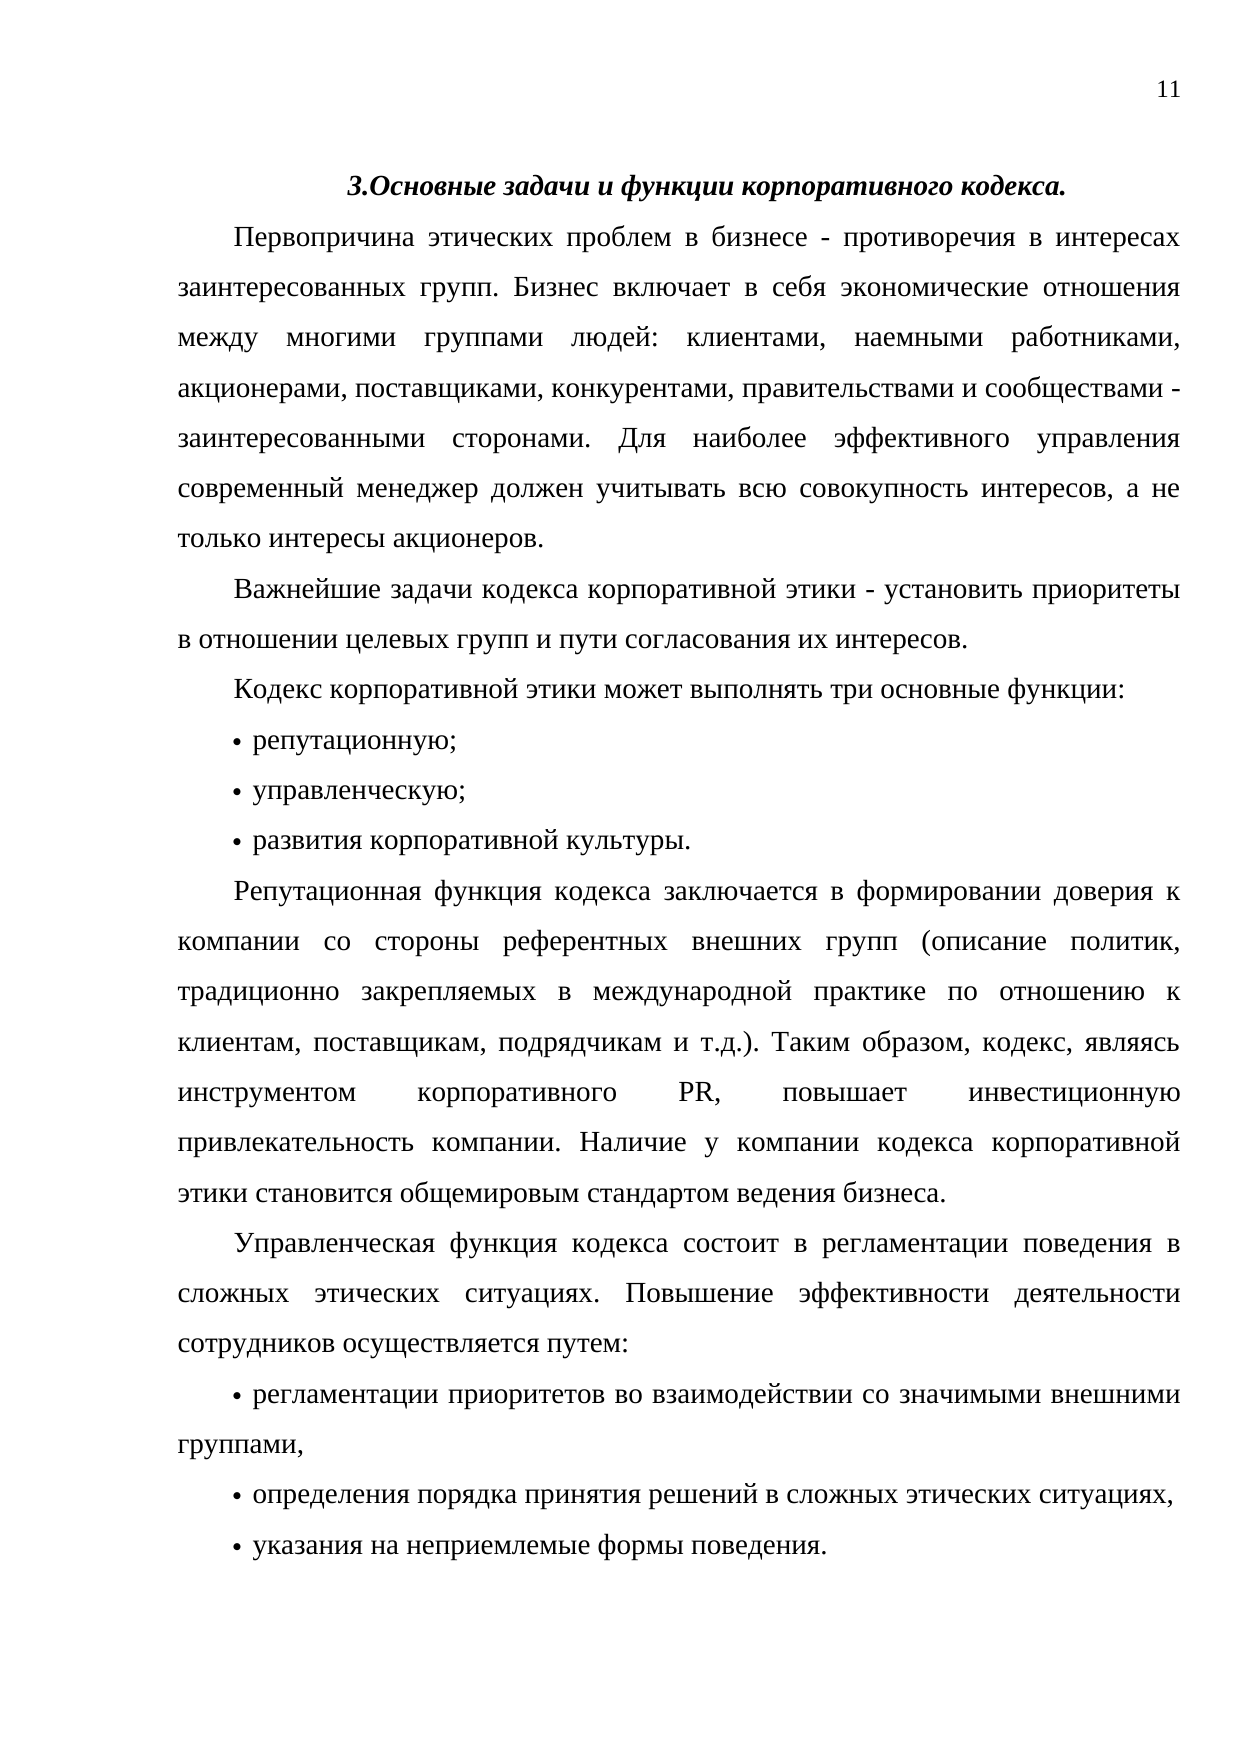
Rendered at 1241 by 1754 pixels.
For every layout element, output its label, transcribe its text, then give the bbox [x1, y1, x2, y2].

text Первопричина этических проблем в бизнесе - противоречия в интересах заинтересованных групп. Бизнес включает в себя экономические отношения между многими группами людей: клиентами, наемными работниками, акционерами, поставщиками, конкурентами, правительствами и сообществами - заинтересованными сторонами. Для наиболее эффективного управления современный менеджер должен учитывать всю совокупность интересов, а не только интересы акционеров. [177, 219, 1181, 554]
text Важнейшие задачи кодекса корпоративной этики - установить приоритеты в отношении целевых групп и пути согласования их интересов. [177, 571, 1181, 655]
list управленческую; [177, 772, 1181, 806]
list указания на неприемлемые формы поведения. [177, 1527, 1181, 1560]
list определения порядка принятия решений в сложных этических ситуациях, [177, 1477, 1181, 1510]
text Управленческая функция кодекса состоит в регламентации поведения в сложных этических ситуациях. Повышение эффективности деятельности сотрудников осуществляется путем: [177, 1225, 1181, 1359]
list регламентации приоритетов во взаимодействии со значимыми внешними группами, [177, 1376, 1181, 1460]
text 3.Основные задачи и функции корпоративного кодекса. [233, 168, 1181, 202]
list репутационную; [177, 722, 1181, 755]
list развития корпоративной культуры. [177, 822, 1181, 856]
text Репутационная функция кодекса заключается в формировании доверия к компании со стороны референтных внешних групп (описание политик, традиционно закрепляемых в международной практике по отношению к клиентам, поставщикам, подрядчикам и т.д.). Таким образом, кодекс, являясь инструментом корпоративного PR, повышает инвестиционную привлекательность компании. Наличие у компании кодекса корпоративной этики становится общемировым стандартом ведения бизнеса. [177, 873, 1181, 1208]
text Кодекс корпоративной этики может выполнять три основные функции: [177, 672, 1181, 705]
